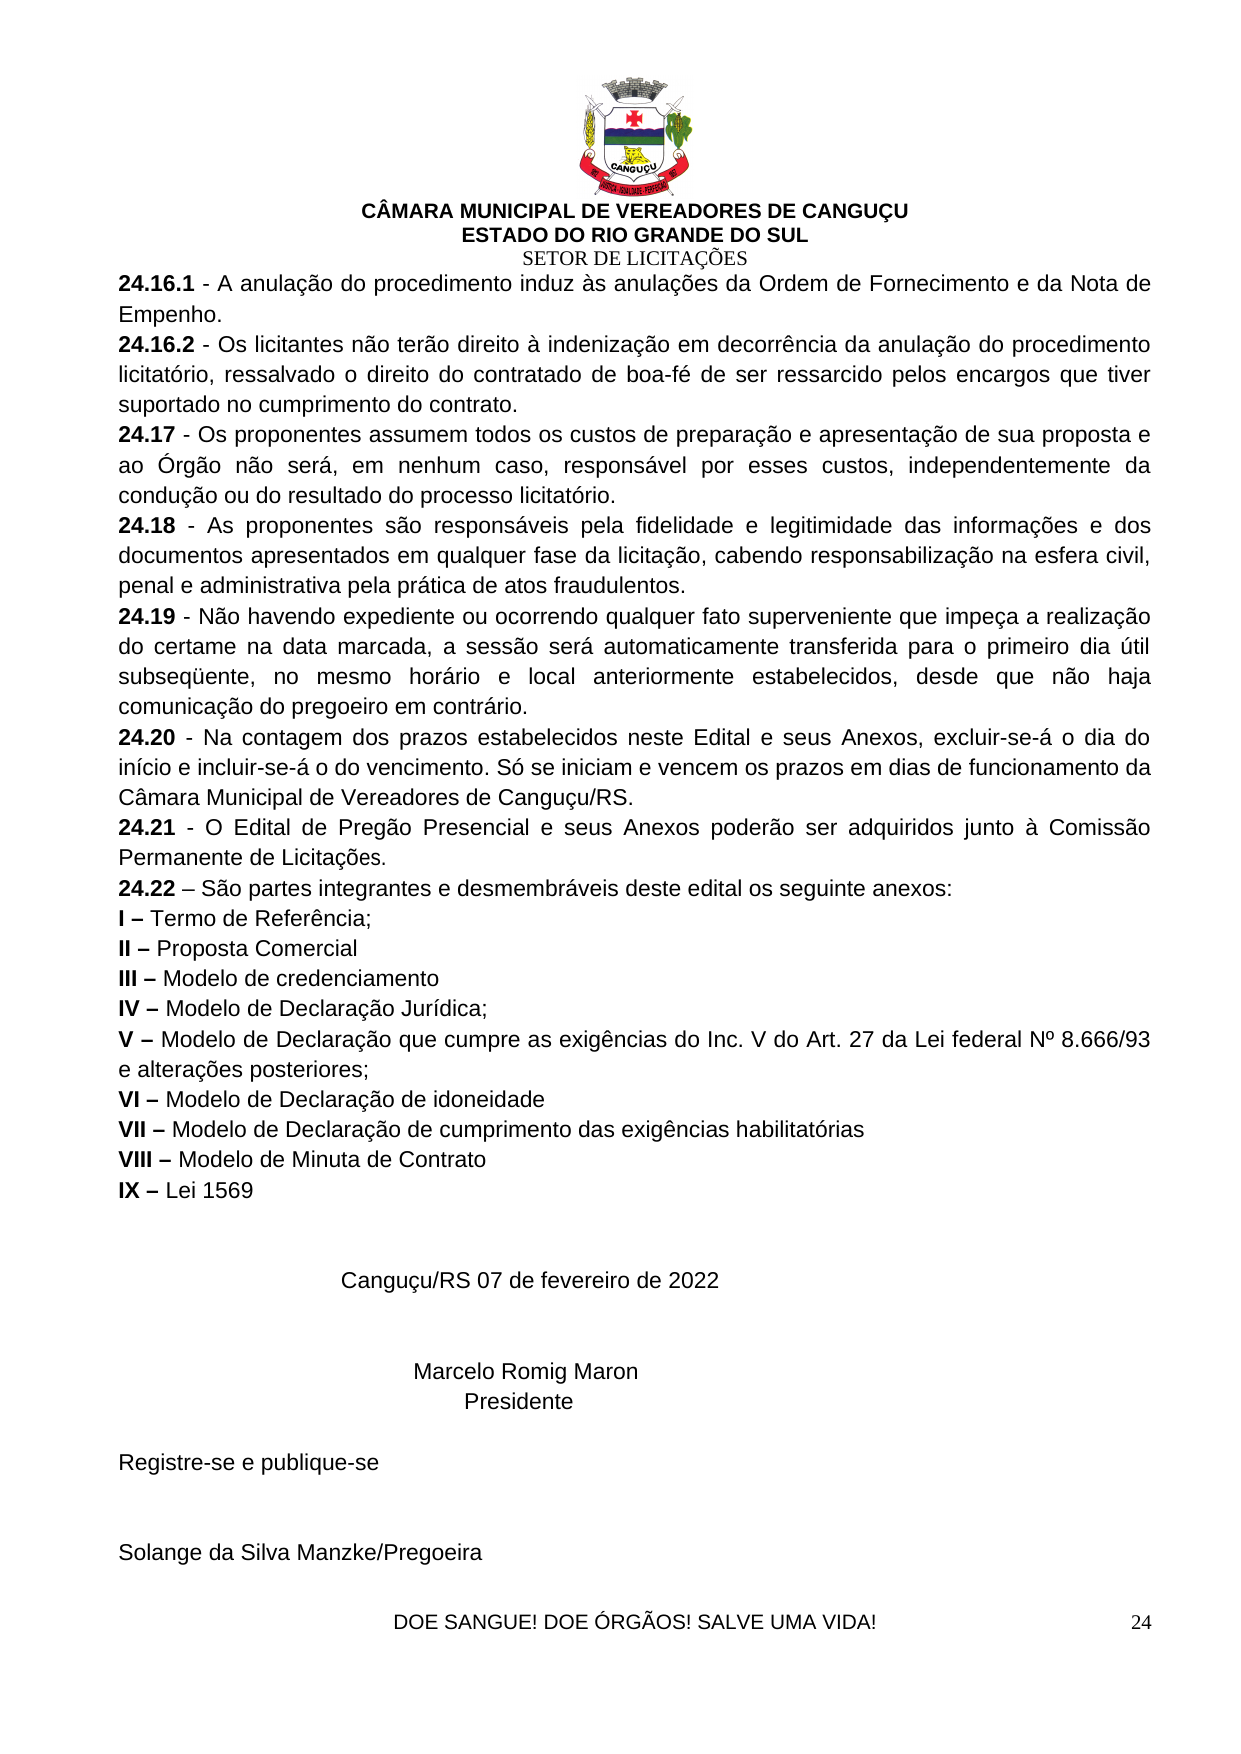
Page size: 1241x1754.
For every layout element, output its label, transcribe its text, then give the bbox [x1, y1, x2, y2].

text Registre-se e publique-se [118, 1448, 1152, 1475]
text VI – Modelo de Declaração de idoneidade [118, 1086, 1152, 1112]
text I – Termo de Referência; [118, 905, 1152, 931]
text Marcelo Romig Maron [118, 1358, 1152, 1384]
text 24.16.1 - A anulação do procedimento induz às anulações da Ordem de Fornecimento e da Nota de Empenho. [118, 270, 1152, 327]
text Presidente [118, 1388, 1152, 1414]
text VIII – Modelo de Minuta de Contrato [118, 1146, 1152, 1173]
text 24.16.2 - Os licitantes não terão direito à indenização em decorrência da anulação do procedimento licitatório, ressalvado o direito do contratado de boa-fé de ser ressarcido pelos encargos que tiver suportado no cumprimento do contrato. [118, 331, 1152, 418]
text 24.20 - Na contagem dos prazos estabelecidos neste Edital e seus Anexos, excluir-se-á o dia do início e incluir-se-á o do vencimento. Só se iniciam e vencem os prazos em dias de funcionamento da Câmara Municipal de Vereadores de Canguçu/RS. [118, 723, 1152, 810]
text III – Modelo de credenciamento [118, 965, 1152, 992]
text 24.18 - As proponentes são responsáveis pela fidelidade e legitimidade das informações e dos documentos apresentados em qualquer fase da licitação, cabendo responsabilização na esfera civil, penal e administrativa pela prática de atos fraudulentos. [118, 512, 1152, 599]
text IV – Modelo de Declaração Jurídica; [118, 995, 1152, 1022]
text V – Modelo de Declaração que cumpre as exigências do Inc. V do Art. 27 da Lei federal Nº 8.666/93 e alterações posteriores; [118, 1026, 1152, 1082]
text 24.19 - Não havendo expediente ou ocorrendo qualquer fato superveniente que impeça a realização do certame na data marcada, a sessão será automaticamente transferida para o primeiro dia útil subseqüente, no mesmo horário e local anteriormente estabelecidos, desde que não haja comunicação do pregoeiro em contrário. [118, 603, 1152, 720]
text VII – Modelo de Declaração de cumprimento das exigências habilitatórias [118, 1116, 1152, 1143]
text 24.17 - Os proponentes assumem todos os custos de preparação e apresentação de sua proposta e ao Órgão não será, em nenhum caso, responsável por esses custos, independentemente da condução ou do resultado do processo licitatório. [118, 421, 1152, 508]
text 24.22 – São partes integrantes e desmembráveis deste edital os seguinte anexos: [118, 874, 1152, 901]
text Solange da Silva Manzke/Pregoeira [118, 1539, 1152, 1566]
text II – Proposta Comercial [118, 935, 1152, 961]
text Canguçu/RS 07 de fevereiro de 2022 [118, 1267, 1152, 1294]
text 24.21 - O Edital de Pregão Presencial e seus Anexos poderão ser adquiridos junto à Comissão Permanente de Licitações. [118, 814, 1152, 871]
picture [575, 75, 695, 199]
text IX – Lei 1569 [118, 1177, 1152, 1203]
